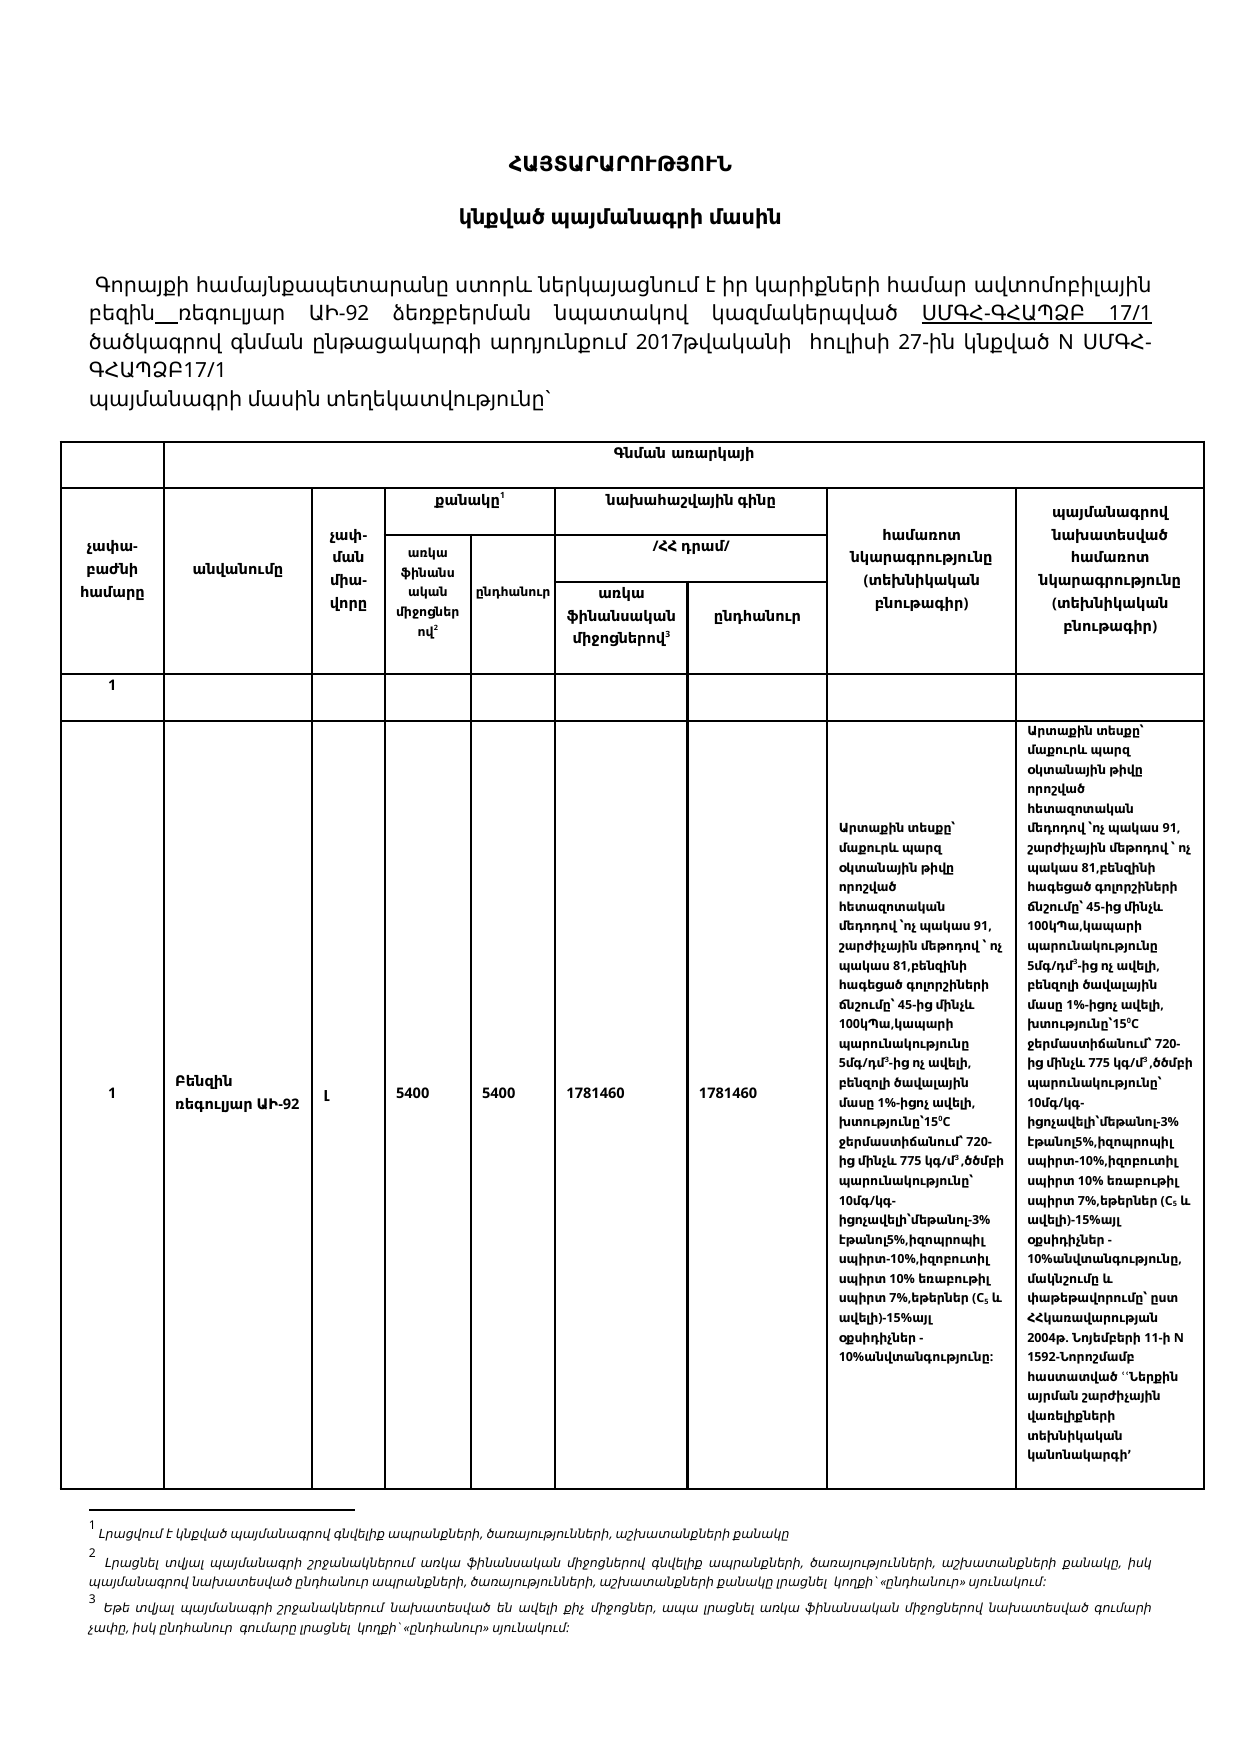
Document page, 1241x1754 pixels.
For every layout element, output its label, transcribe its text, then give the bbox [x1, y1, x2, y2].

table_cell Արտաքին տեսքը՝ մաքուրև պարզ օկտանային թիվը որոշված հետազոտական մեդոդով ՝ոչ պակաս 91, շարժիչային մեթոդով ՝ ոչ պակաս 81,բենզինի հագեցած գոլորշիների ճնշումը՝ 45-ից մինչև 100կՊա,կապարի պարունակությունը 5մգ/դմ3-ից ոչ ավելի, բենզոլի ծավալային մասը 1%-իցոչ ավելի, խտությունը՝150C ջերմաստիճանում՝ 720-ից մինչև 775 կգ/մ3 ,ծծմբի պարունակությունը՝ 10մգ/կգ-իցոչավելի՝մեթանոլ-3% էթանոլ5%,իզոպրոպիլ սպիրտ-10%,իզոբուտիլ սպիրտ 10% եռաբութիլ սպիրտ 7%,եթերներ (C5 և ավելի)-15%այլ օքսիդիչներ -10%անվտանգությունը, մակնշումը և փաթեթավորումը՝ ըստ ՀՀկառավարության 2004թ. Նոյեմբերի 11-ի N 1592-Նորոշմամբ հաստատված ՙՙՆերքին այրման շարժիչային վառելիքների տեխնիկական կանոնակարգի՚ [1017, 722, 1203, 1488]
table_cell [313, 675, 384, 719]
table_cell համառոտ նկարագրությունը (տեխնիկական բնութագիր) [828, 489, 1015, 673]
table_cell 1781460 [556, 722, 686, 1488]
table_cell [165, 675, 311, 719]
table_cell առկա ֆինանսական միջոցներով [556, 583, 686, 673]
table_cell ընդհանուր [472, 536, 554, 673]
text ՀԱՅՏԱՐԱՐՈՒԹՅՈՒՆ [89, 149, 1152, 177]
table_cell [556, 675, 686, 719]
table_cell 1 [62, 675, 163, 719]
table_header Գնման առարկայի [165, 443, 1203, 487]
table_cell 5400 [386, 722, 470, 1488]
table_cell [472, 675, 554, 719]
table_cell 5400 [472, 722, 554, 1488]
table_header [62, 443, 163, 487]
text պայմանագրի մասին տեղեկատվությունը` [89, 384, 1152, 412]
table_cell 1 [62, 722, 163, 1488]
table_cell քանակը [386, 489, 554, 534]
table_cell Արտաքին տեսքը՝ մաքուրև պարզ օկտանային թիվը որոշված հետազոտական մեդոդով ՝ոչ պակաս 91, շարժիչային մեթոդով ՝ ոչ պակաս 81,բենզինի հագեցած գոլորշիների ճնշումը՝ 45-ից մինչև 100կՊա,կապարի պարունակությունը 5մգ/դմ3-ից ոչ ավելի, բենզոլի ծավալային մասը 1%-իցոչ ավելի, խտությունը՝150C ջերմաստիճանում՝ 720-ից մինչև 775 կգ/մ3 ,ծծմբի պարունակությունը՝ 10մգ/կգ-իցոչավելի՝մեթանոլ-3% էթանոլ5%,իզոպրոպիլ սպիրտ-10%,իզոբուտիլ սպիրտ 10% եռաբութիլ սպիրտ 7%,եթերներ (C5 և ավելի)-15%այլ օքսիդիչներ -10%անվտանգությունը: [828, 722, 1015, 1488]
table_cell [689, 675, 826, 719]
table_cell առկա ֆինանսական միջոցներով [386, 536, 470, 673]
text կնքված պայմանագրի մասին [89, 202, 1152, 231]
table_cell նախահաշվային գինը [556, 489, 826, 534]
table_cell լ [313, 722, 384, 1488]
table_cell 1781460 [689, 722, 826, 1488]
table_cell ընդհանուր [689, 583, 826, 673]
text Գորայքի համայնքապետարանը ստորև ներկայացնում է իր կարիքների համար ավտոմոբիլային բեզին ռեգուլյար ԱԻ-92 ձեռքբերման նպատակով կազմակերպված ՍՄԳՀ-ԳՀԱՊՁԲ 17/1 ծածկագրով գնման ընթացակարգի արդյունքում 2017թվականի հուլիսի 27-ին կնքված N ՍՄԳՀ-ԳՀԱՊՁԲ17/1 [89, 270, 1152, 384]
table_cell չափ-ման միա-վորը [313, 489, 384, 673]
table_cell /ՀՀ դրամ/ [556, 536, 826, 581]
table_cell [386, 675, 470, 719]
table_cell [828, 675, 1015, 719]
table_cell [1017, 675, 1203, 719]
table_cell Բենզին ռեգուլյար ԱԻ-92 [165, 722, 311, 1488]
table_cell անվանումը [165, 489, 311, 673]
table_cell պայմանագրով նախատեսված համառոտ նկարագրությունը (տեխնիկական բնութագիր) [1017, 489, 1203, 673]
table_cell չափա-բաժնի համարը [62, 489, 163, 673]
